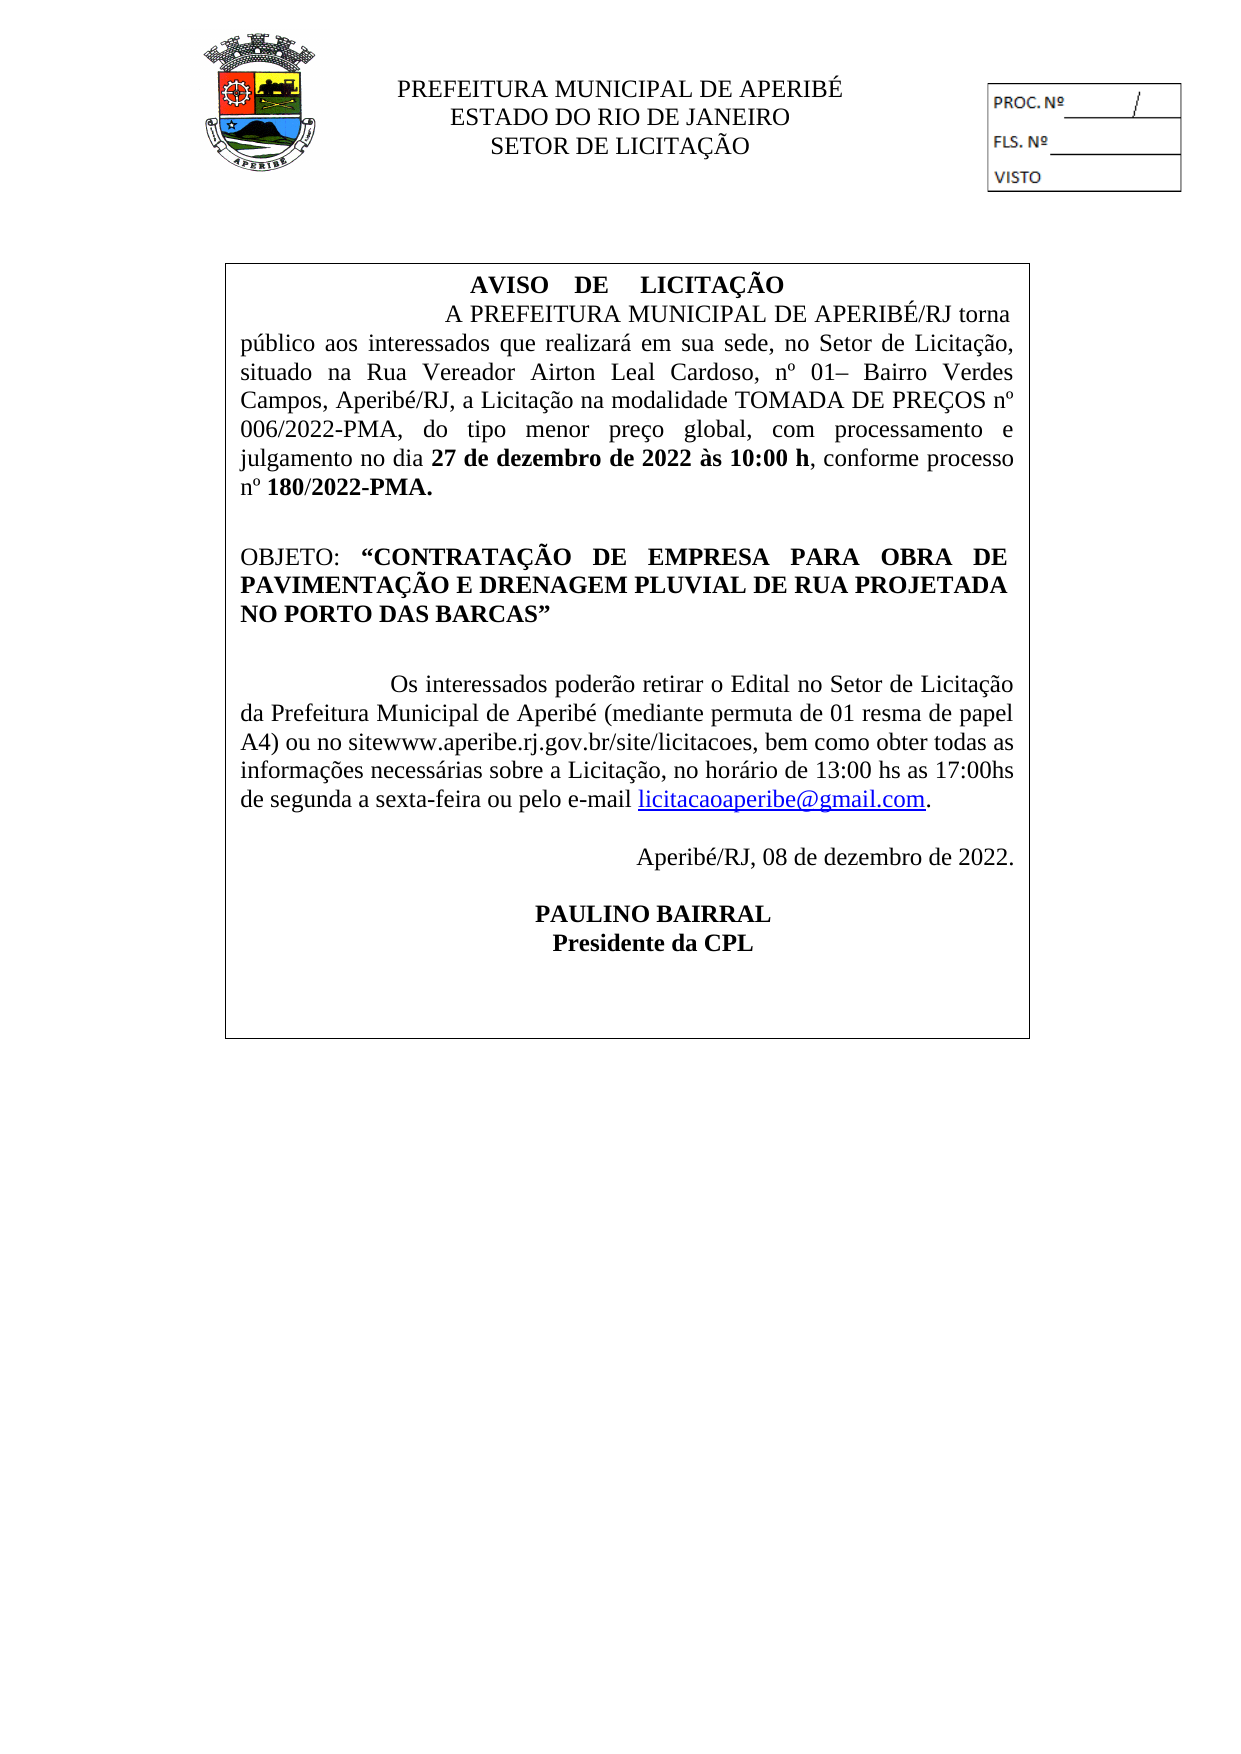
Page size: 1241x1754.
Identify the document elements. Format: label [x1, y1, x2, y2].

picture [987, 83, 1182, 192]
picture [180, 29, 331, 180]
